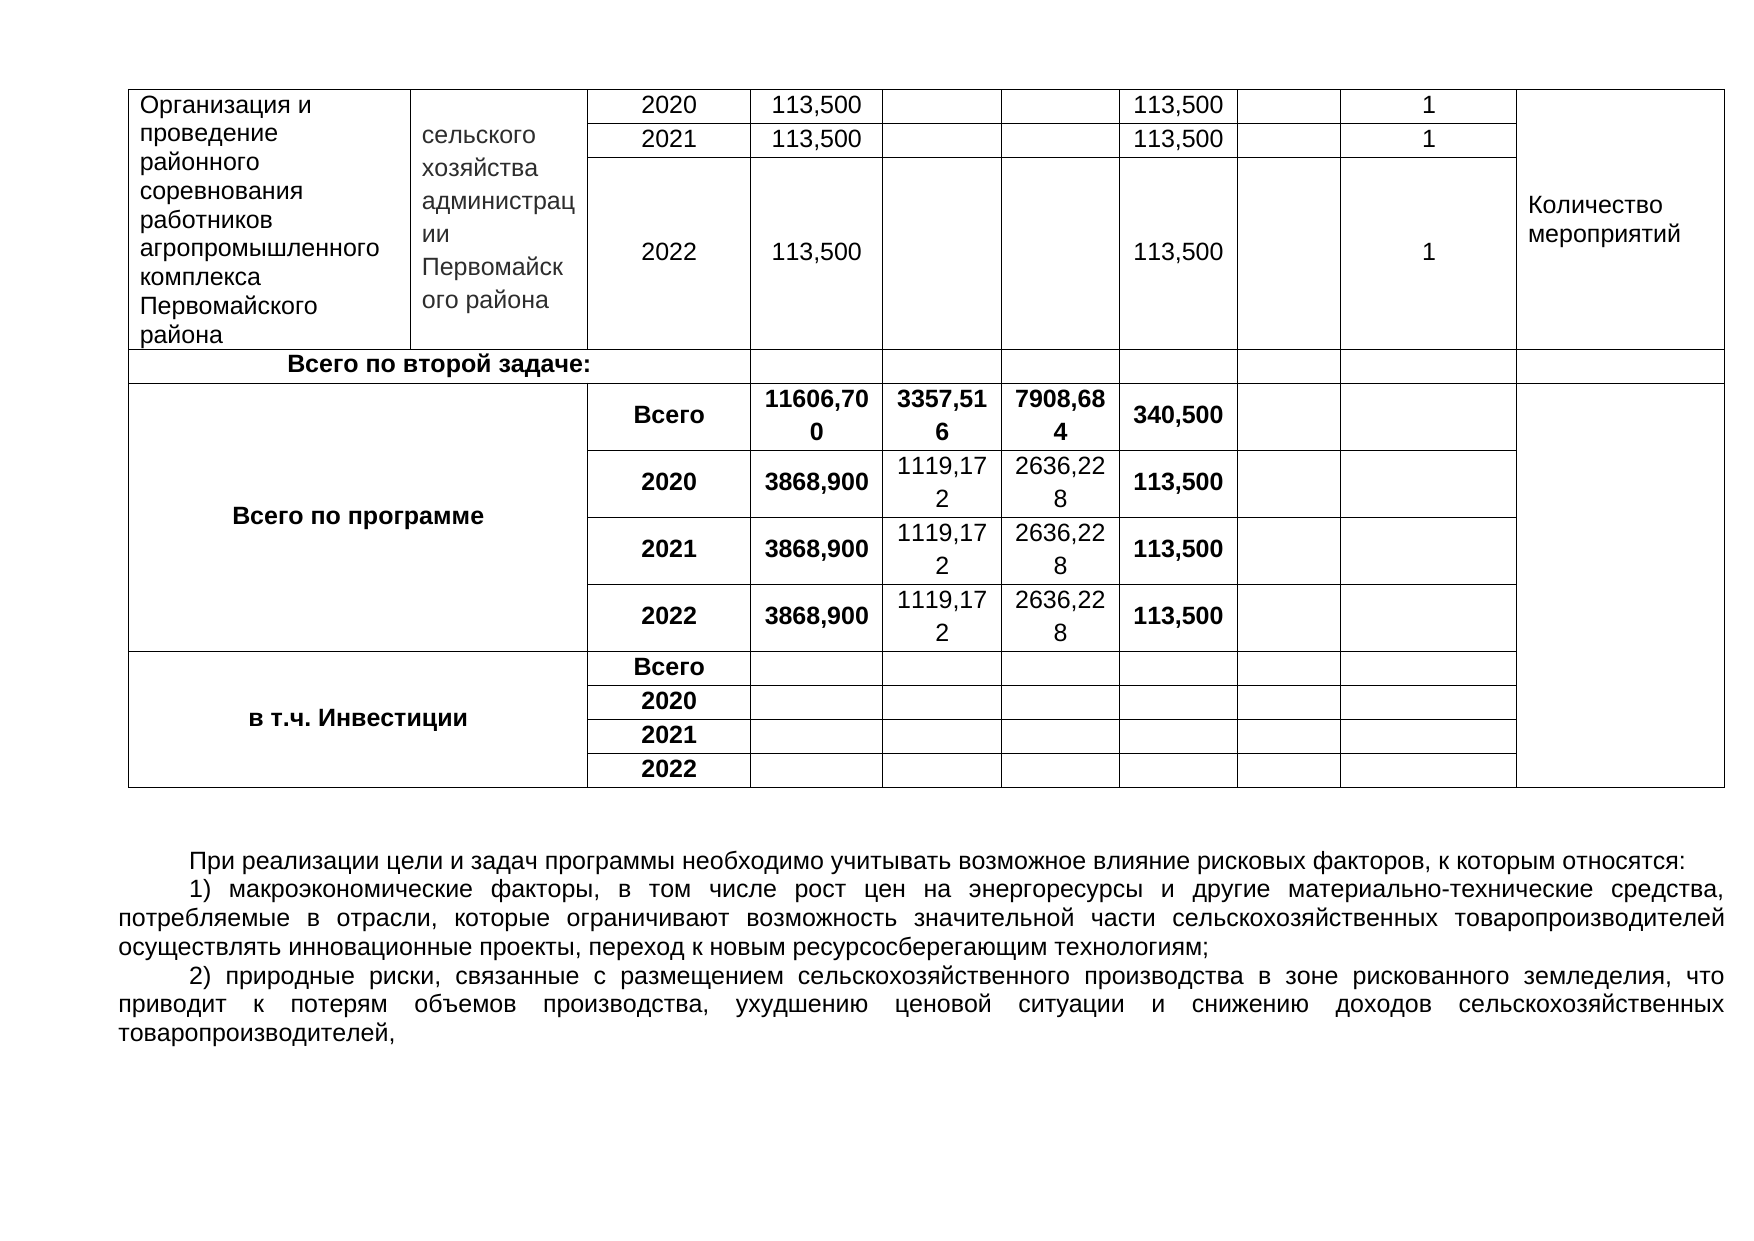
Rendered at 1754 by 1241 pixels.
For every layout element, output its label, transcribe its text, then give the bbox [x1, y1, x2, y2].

table_cell 3868,900 [751, 451, 882, 517]
table_cell [1120, 720, 1237, 753]
table_cell [1002, 158, 1119, 348]
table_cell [1517, 90, 1724, 348]
table_cell Всего [588, 384, 750, 449]
table_cell 2021 [588, 124, 750, 157]
table_cell [883, 686, 1001, 719]
table_cell [883, 754, 1001, 787]
table_cell [751, 350, 882, 382]
table_cell [751, 754, 882, 787]
table_cell Всего [588, 652, 750, 685]
table_cell [751, 720, 882, 753]
table_cell 113,500 [751, 90, 882, 123]
table_cell [1120, 686, 1237, 719]
table_cell Всего по второй задаче: [129, 350, 750, 382]
table_cell [1002, 754, 1119, 787]
table_cell [1002, 720, 1119, 753]
table_cell [1238, 720, 1340, 753]
table_cell 2020 [588, 90, 750, 123]
table_cell 2020 [588, 686, 750, 719]
table_cell Всего по программе [129, 384, 587, 651]
table_cell [883, 124, 1001, 157]
table_cell [1238, 652, 1340, 685]
table_cell [1341, 686, 1516, 719]
table_cell 2021 [588, 518, 750, 584]
table_cell [1120, 350, 1237, 382]
table_cell 11606,700 [751, 384, 882, 449]
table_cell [411, 90, 587, 348]
table_cell 113,500 [751, 158, 882, 348]
table_cell [1341, 518, 1516, 584]
table_cell 2021 [588, 720, 750, 753]
table_cell [1238, 384, 1340, 449]
table_cell 1 [1341, 124, 1516, 157]
table_cell 3868,900 [751, 585, 882, 651]
text 2) природные риски, связанные с размещением сельскохозяйственного производства в зоне рискованного земледелия, что приводит к потерям объемов производства, ухудшению ценовой ситуации и снижению доходов сельскохозяйственных товаропроизводителей, [118, 961, 1727, 1047]
table_cell 2636,228 [1002, 585, 1119, 651]
table_cell 113,500 [1120, 451, 1237, 517]
table_cell [1238, 686, 1340, 719]
table_cell [1341, 585, 1516, 651]
table_cell [1238, 158, 1340, 348]
table_cell [883, 350, 1001, 382]
table_cell 2636,228 [1002, 518, 1119, 584]
table_cell 113,500 [1120, 518, 1237, 584]
table_cell [1002, 90, 1119, 123]
table_cell [883, 720, 1001, 753]
table_cell [883, 90, 1001, 123]
table_cell 1119,172 [883, 585, 1001, 651]
table_cell [1238, 518, 1340, 584]
table_cell 7908,684 [1002, 384, 1119, 449]
table_cell [1120, 652, 1237, 685]
table_cell 2022 [588, 585, 750, 651]
table_cell [1341, 350, 1516, 382]
table_cell [883, 652, 1001, 685]
table_cell [1002, 124, 1119, 157]
table_cell 2636,228 [1002, 451, 1119, 517]
table_cell [1002, 686, 1119, 719]
table_cell 2022 [588, 754, 750, 787]
table_cell 113,500 [1120, 90, 1237, 123]
table_cell [751, 686, 882, 719]
table_cell [1238, 585, 1340, 651]
table_cell 113,500 [1120, 158, 1237, 348]
table_cell 3868,900 [751, 518, 882, 584]
table_cell 3357,516 [883, 384, 1001, 449]
table_cell 113,500 [751, 124, 882, 157]
table_cell [1002, 350, 1119, 382]
table_cell 340,500 [1120, 384, 1237, 449]
text При реализации цели и задач программы необходимо учитывать возможное влияние рисковых факторов, к которым относятся: [118, 846, 1727, 874]
table_cell [1238, 350, 1340, 382]
table_cell [1120, 754, 1237, 787]
table_cell 2022 [588, 158, 750, 348]
table_cell 2020 [588, 451, 750, 517]
table_cell [1002, 652, 1119, 685]
table_cell в т.ч. Инвестиции [129, 652, 587, 787]
table_cell [883, 158, 1001, 348]
table_cell 1119,172 [883, 451, 1001, 517]
table_cell 1119,172 [883, 518, 1001, 584]
table_cell 113,500 [1120, 585, 1237, 651]
table_cell [1341, 451, 1516, 517]
table_cell 113,500 [1120, 124, 1237, 157]
table_cell 1 [1341, 90, 1516, 123]
table_cell [1238, 451, 1340, 517]
table_cell [751, 652, 882, 685]
table_cell [1341, 754, 1516, 787]
table_cell [1517, 384, 1724, 787]
table_cell [1341, 720, 1516, 753]
table_cell [1341, 384, 1516, 449]
table_cell [1238, 124, 1340, 157]
table_cell [1341, 652, 1516, 685]
table_cell 1 [1341, 158, 1516, 348]
text 1) макроэкономические факторы, в том числе рост цен на энергоресурсы и другие материально-технические средства, потребляемые в отрасли, которые ограничивают возможность значительной части сельскохозяйственных товаропроизводителей осуществлять инновационные проекты, переход к новым ресурсосберегающим технологиям; [118, 874, 1727, 961]
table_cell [129, 90, 410, 348]
table_cell [1517, 350, 1724, 382]
table_cell [1238, 90, 1340, 123]
table_cell [1238, 754, 1340, 787]
